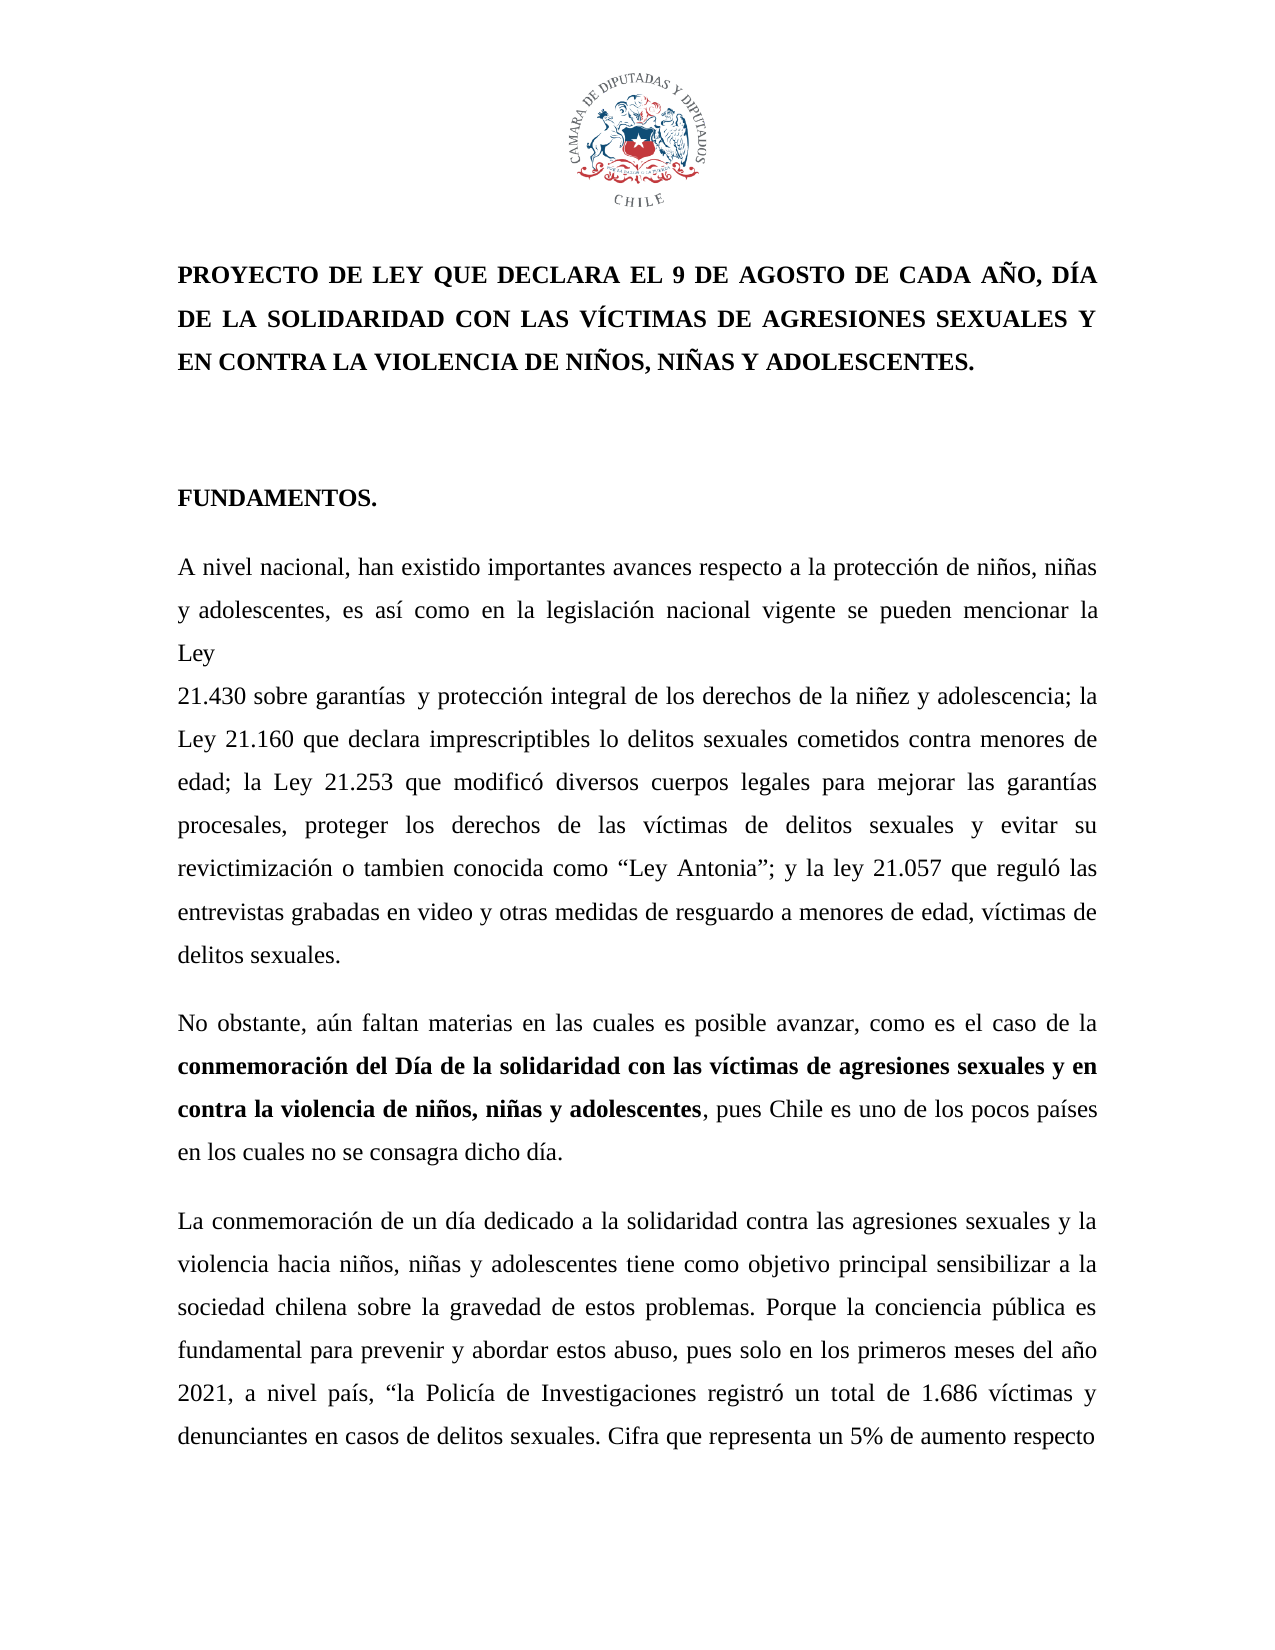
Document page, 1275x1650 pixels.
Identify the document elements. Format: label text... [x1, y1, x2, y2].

text No obstante, aún faltan materias en las cuales es posible avanzar, como es el caso de la conmemoración del Día de la solidaridad con las víctimas de agresiones sexuales y en contra la violencia de niños, niñas y adolescentes, pues Chile es uno de los pocos países en los cuales no se consagra dicho día. [177, 1008, 1098, 1166]
subtitle PROYECTO DE LEY QUE DECLARA EL 9 DE AGOSTO DE CADA AÑO, DÍA DE LA SOLIDARIDAD CON LAS VÍCTIMAS DE AGRESIONES SEXUALES Y EN CONTRA LA VIOLENCIA DE NIÑOS, NIÑAS Y ADOLESCENTES. [177, 261, 1098, 376]
text FUNDAMENTOS. [177, 483, 1110, 512]
text 21.430 sobre garantías y protección integral de los derechos de la niñez y adolescencia; la Ley 21.160 que declara imprescriptibles lo delitos sexuales cometidos contra menores de edad; la Ley 21.253 que modificó diversos cuerpos legales para mejorar las garantías procesales, proteger los derechos de las víctimas de delitos sexuales y evitar su revictimización o tambien conocida como “Ley Antonia”; y la ley 21.057 que reguló las entrevistas grabadas en video y otras medidas de resguardo a menores de edad, víctimas de delitos sexuales. [177, 681, 1098, 968]
text A nivel nacional, han existido importantes avances respecto a la protección de niños, niñas y adolescentes, es así como en la legislación nacional vigente se pueden mencionar la Ley [177, 552, 1098, 667]
picture [568, 73, 707, 207]
text La conmemoración de un día dedicado a la solidaridad contra las agresiones sexuales y la violencia hacia niños, niñas y adolescentes tiene como objetivo principal sensibilizar a la sociedad chilena sobre la gravedad de estos problemas. Porque la conciencia pública es fundamental para prevenir y abordar estos abuso, pues solo en los primeros meses del año 2021, a nivel país, “la Policía de Investigaciones registró un total de 1.686 víctimas y denunciantes en casos de delitos sexuales. Cifra que representa un 5% de aumento respecto [177, 1206, 1098, 1450]
